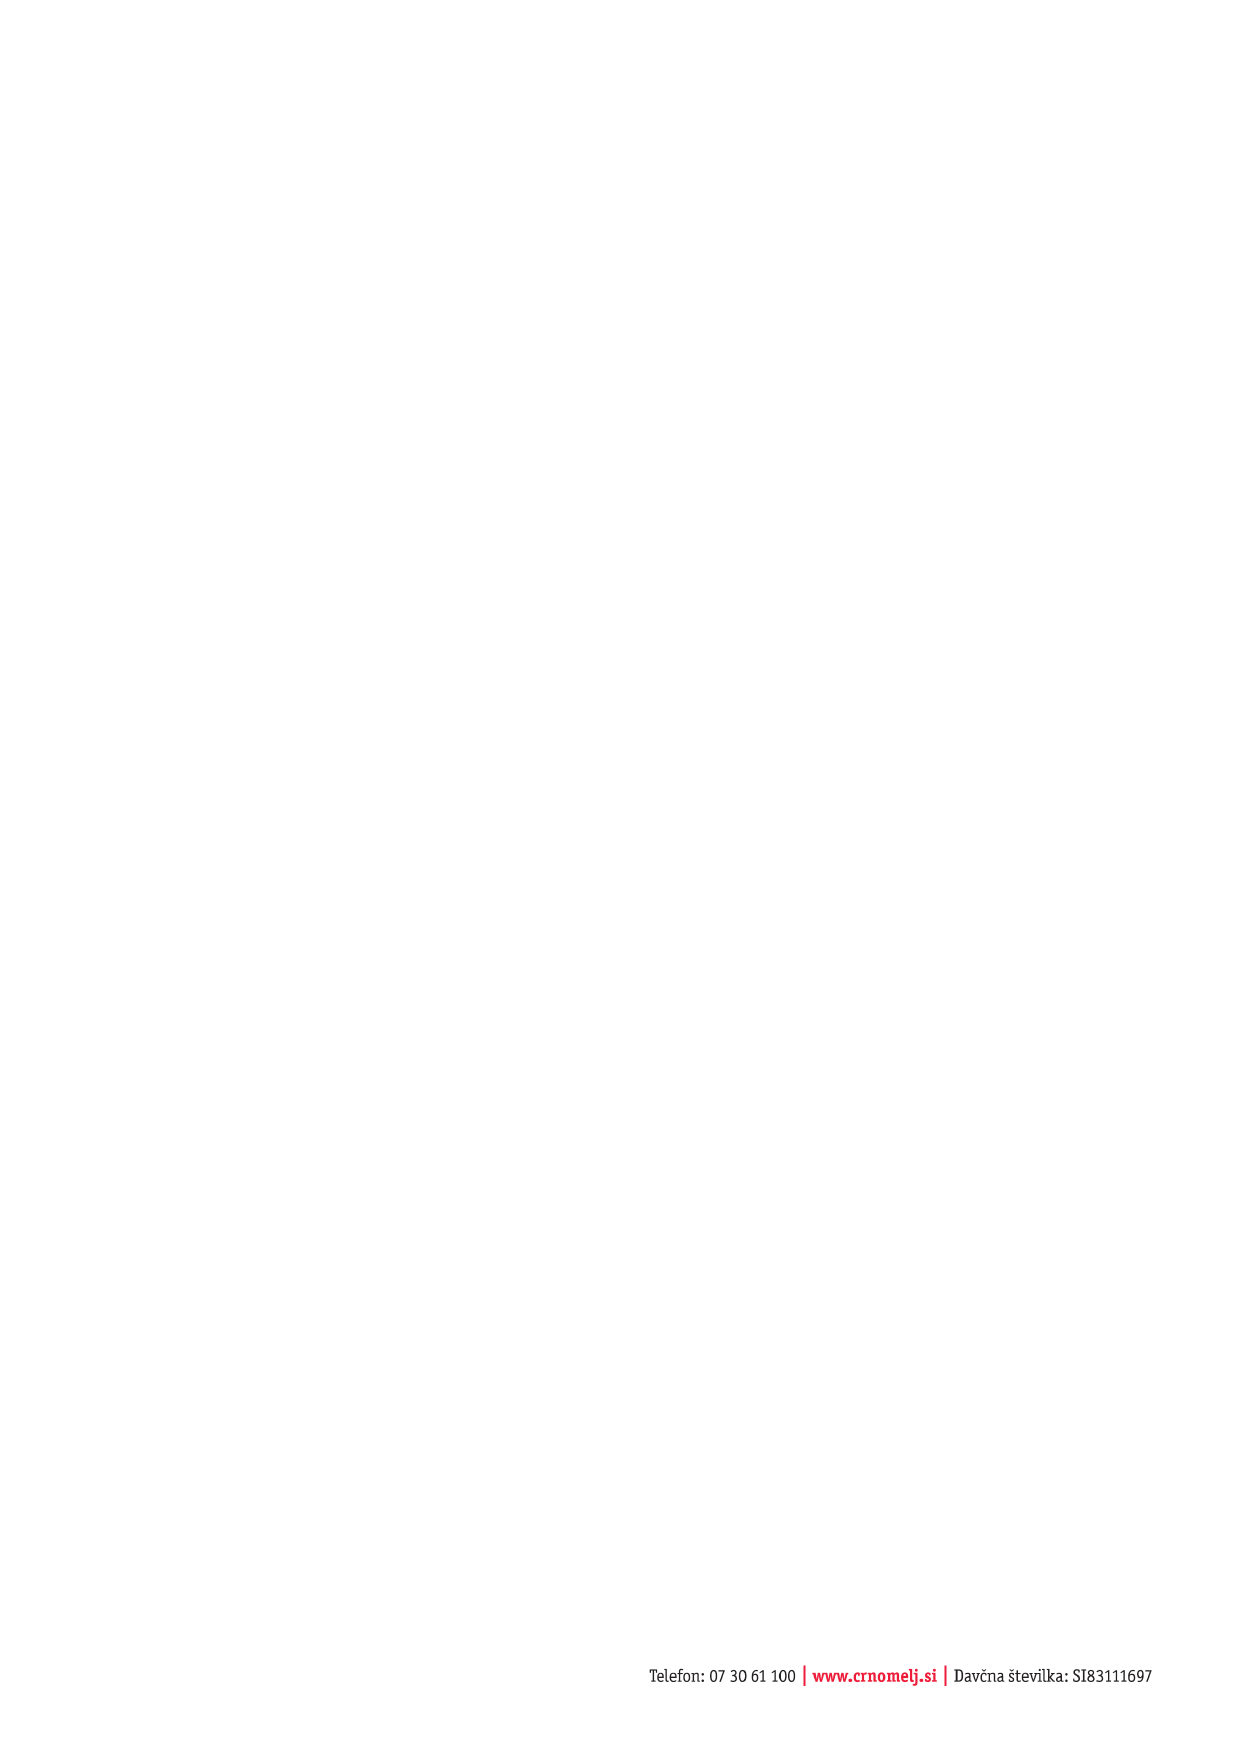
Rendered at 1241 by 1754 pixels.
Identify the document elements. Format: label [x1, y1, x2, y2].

picture [638, 1655, 1168, 1697]
